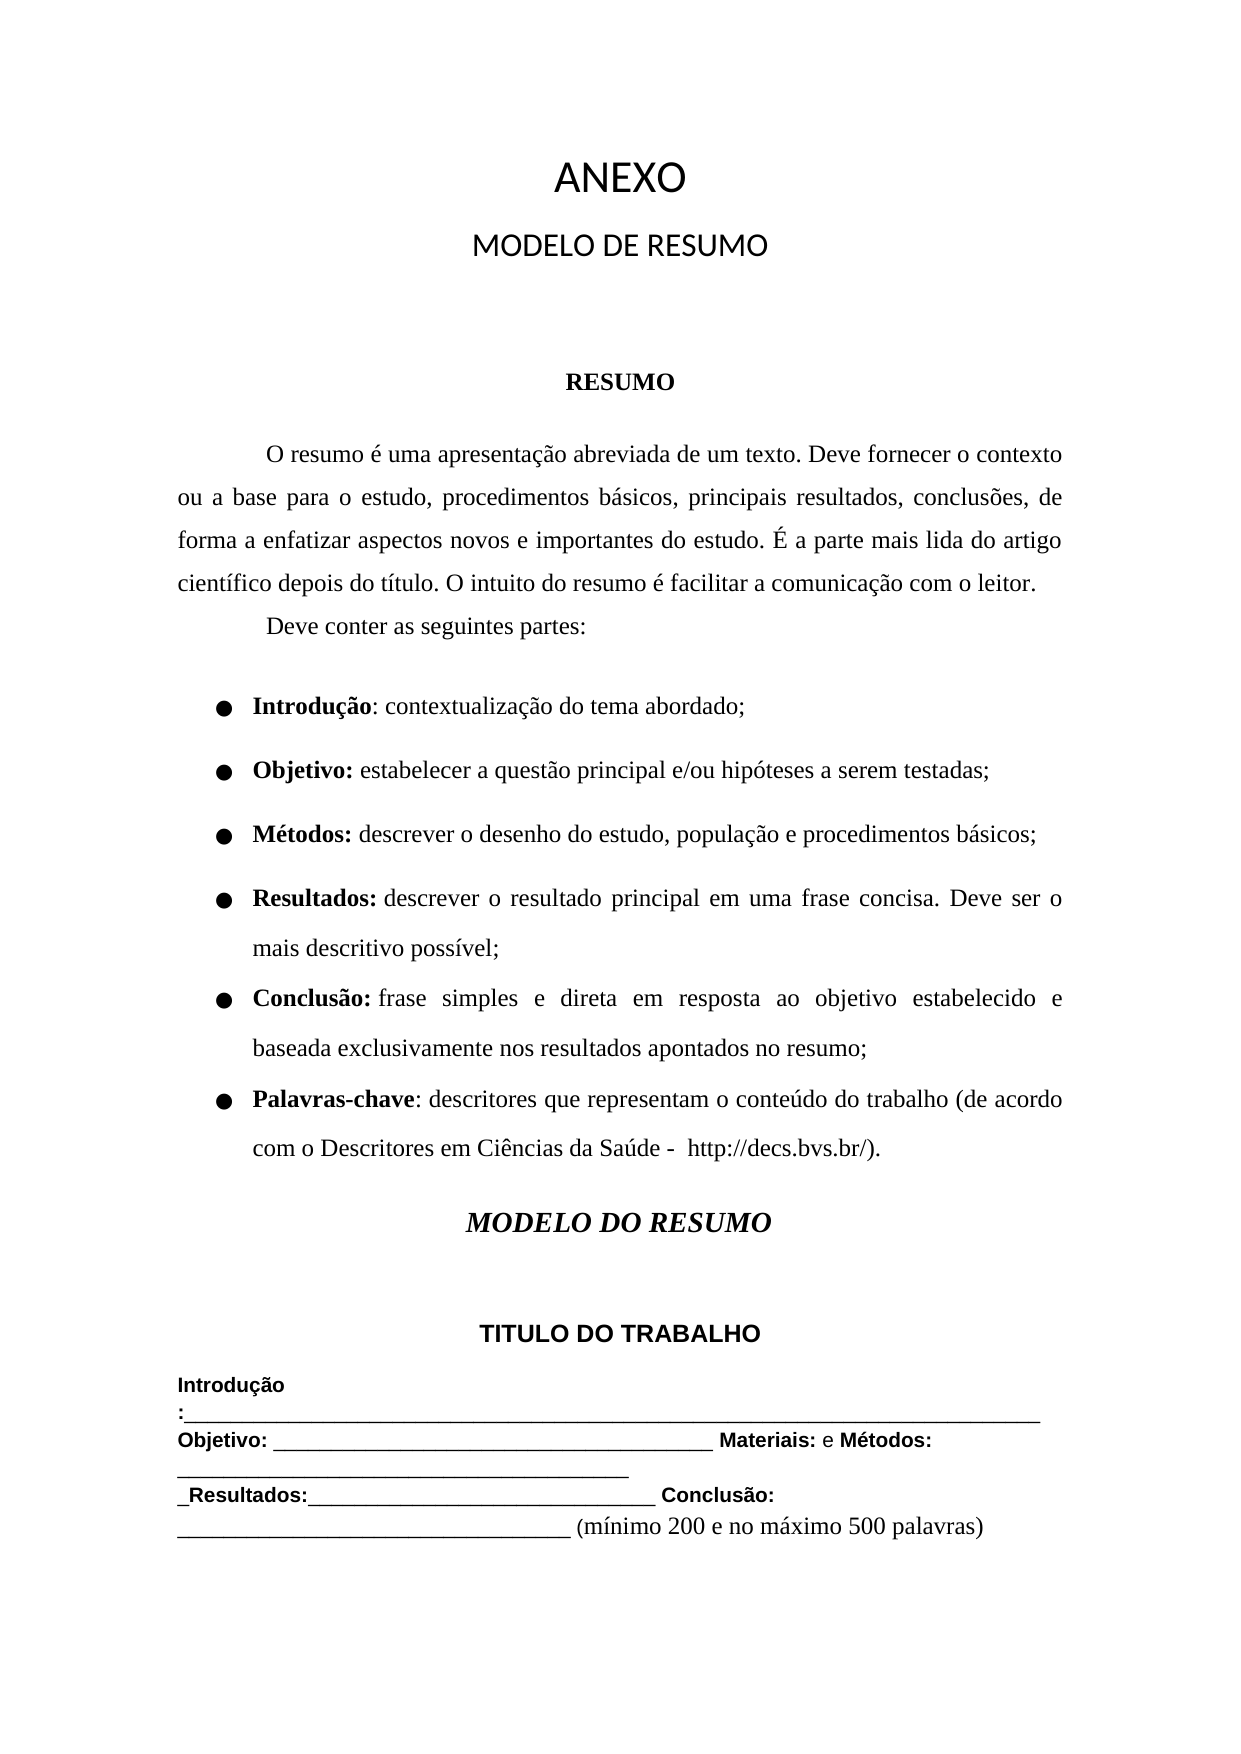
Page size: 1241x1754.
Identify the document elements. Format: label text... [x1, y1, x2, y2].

text Deve conter as seguintes partes: [177, 611, 1063, 640]
text TITULO DO TRABALHO [177, 1319, 1063, 1348]
text O resumo é uma apresentação abreviada de um texto. Deve fornecer o contexto ou a base para o estudo, procedimentos básicos, principais resultados, conclusões, de forma a enfatizar aspectos novos e importantes do estudo. É a parte mais lida do artigo científico depois do título. O intuito do resumo é facilitar a comunicação com o leitor. [177, 439, 1063, 597]
text RESUMO [177, 367, 1063, 395]
text MODELO DE RESUMO [177, 224, 1063, 265]
text Introdução:__________________________________________________________________________ Objetivo: ______________________________________ Materiais: e Métodos: ________________________________________Resultados:______________________________ Conclusão: __________________________________ (mínimo 200 e no máximo 500 palavras) [177, 1373, 1063, 1540]
list Objetivo: estabelecer a questão principal e/ou hipóteses a serem testadas; [215, 748, 1063, 790]
list Métodos: descrever o desenho do estudo, população e procedimentos básicos; [215, 812, 1063, 854]
list Conclusão: frase simples e direta em resposta ao objetivo estabelecido e baseada exclusivamente nos resultados apontados no resumo; [215, 976, 1063, 1062]
text MODELO DO RESUMO [177, 1206, 1063, 1239]
text ANEXO [177, 148, 1063, 203]
list Resultados: descrever o resultado principal em uma frase concisa. Deve ser o mais descritivo possível; [215, 876, 1063, 962]
list Introdução: contextualização do tema abordado; [215, 684, 1063, 726]
list Palavras-chave: descritores que representam o conteúdo do trabalho (de acordo com o Descritores em Ciências da Saúde - http://decs.bvs.br/). [215, 1076, 1063, 1162]
